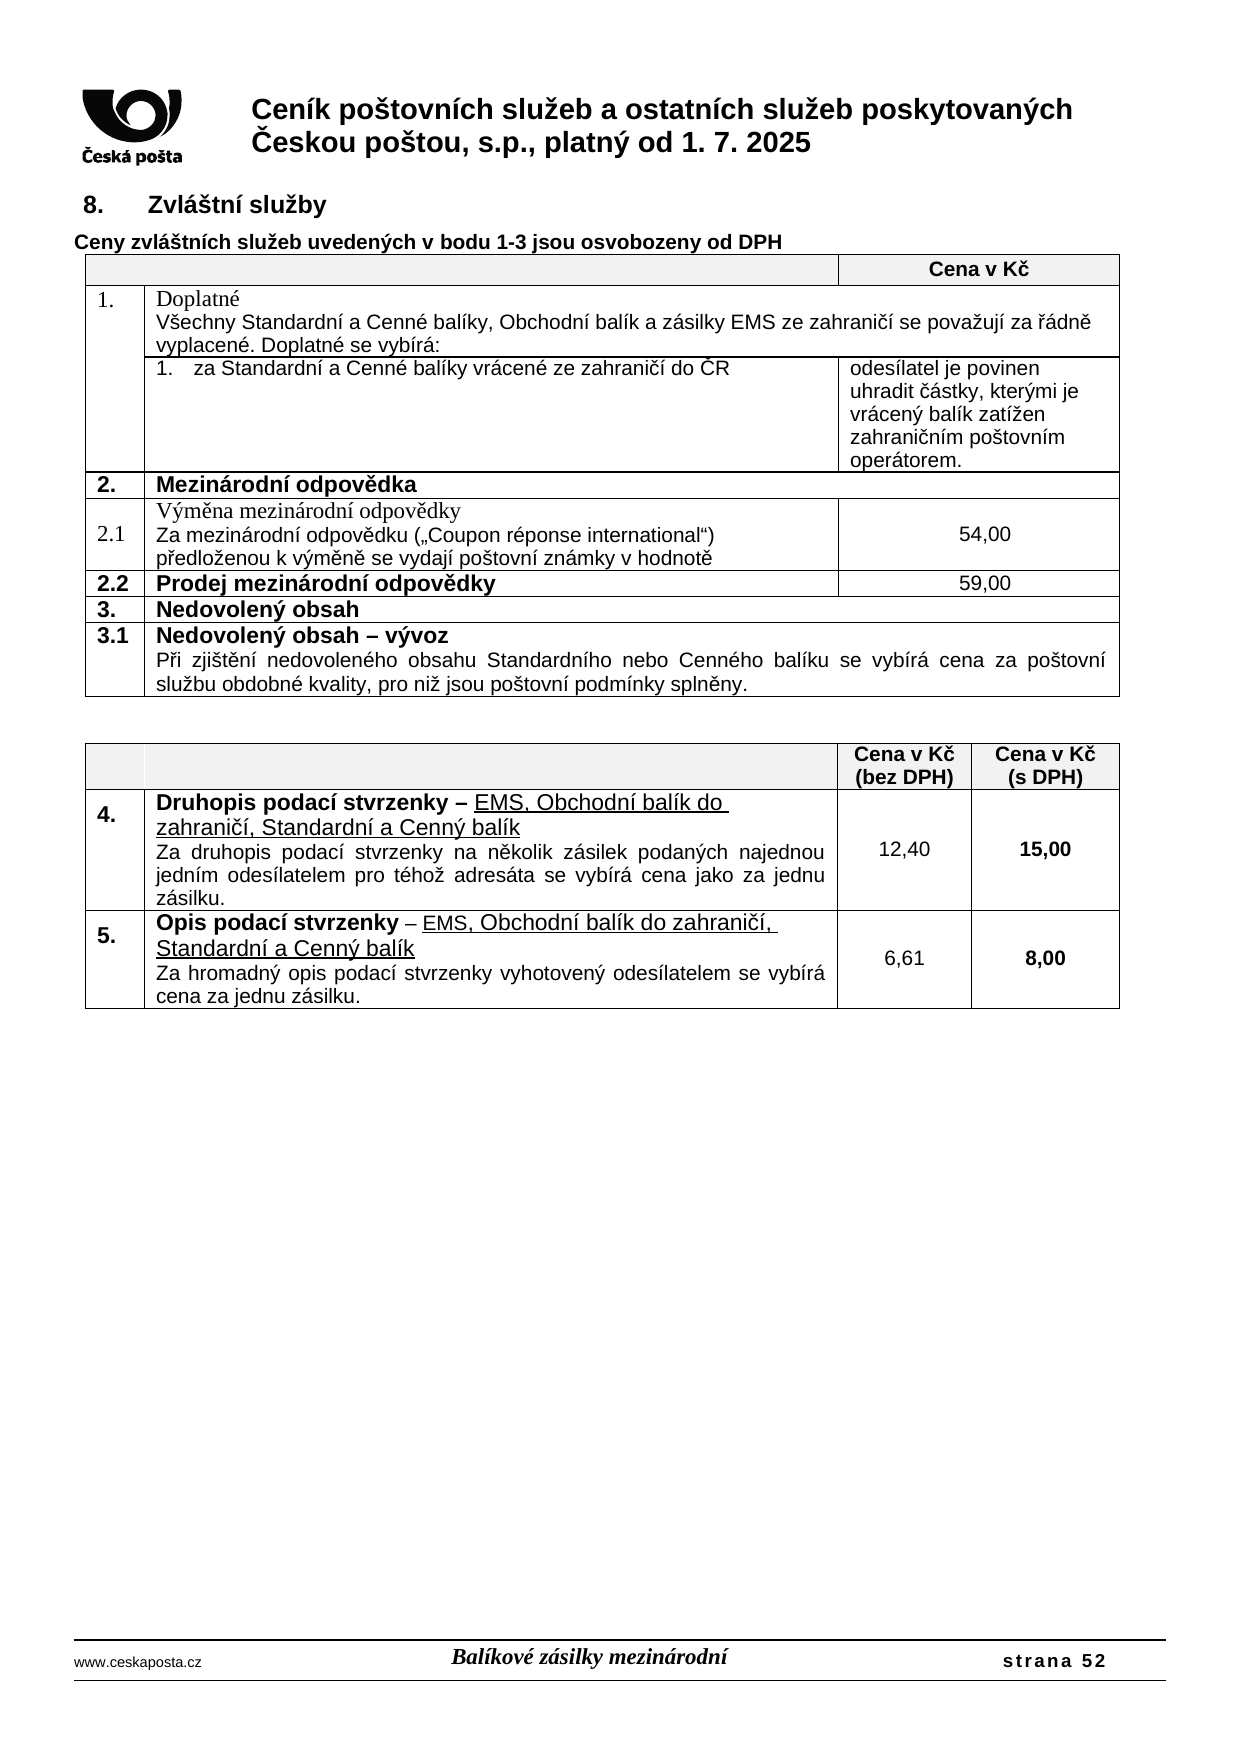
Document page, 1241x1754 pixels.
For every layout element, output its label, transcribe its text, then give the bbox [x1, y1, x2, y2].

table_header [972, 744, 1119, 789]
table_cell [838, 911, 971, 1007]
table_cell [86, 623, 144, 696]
subtitle Zvláštní služby [83, 192, 1166, 219]
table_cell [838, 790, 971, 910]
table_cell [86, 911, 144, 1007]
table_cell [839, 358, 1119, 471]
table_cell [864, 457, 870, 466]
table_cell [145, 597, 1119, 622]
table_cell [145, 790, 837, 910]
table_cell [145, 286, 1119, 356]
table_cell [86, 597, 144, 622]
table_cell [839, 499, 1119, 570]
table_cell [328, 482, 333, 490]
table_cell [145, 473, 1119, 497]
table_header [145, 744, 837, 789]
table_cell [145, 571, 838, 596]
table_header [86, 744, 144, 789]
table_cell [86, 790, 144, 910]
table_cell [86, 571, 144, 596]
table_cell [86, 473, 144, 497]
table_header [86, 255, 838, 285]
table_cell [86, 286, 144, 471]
text Ceny zvláštních služeb uvedených v bodu 1-3 jsou osvobozeny od DPH [74, 232, 1166, 254]
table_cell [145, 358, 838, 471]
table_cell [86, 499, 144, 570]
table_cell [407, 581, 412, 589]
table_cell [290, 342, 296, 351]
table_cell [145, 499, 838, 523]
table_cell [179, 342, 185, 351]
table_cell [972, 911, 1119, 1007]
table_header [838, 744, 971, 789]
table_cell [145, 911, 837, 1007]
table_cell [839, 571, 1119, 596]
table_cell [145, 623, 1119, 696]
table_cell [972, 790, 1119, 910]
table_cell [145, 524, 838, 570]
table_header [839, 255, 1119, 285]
